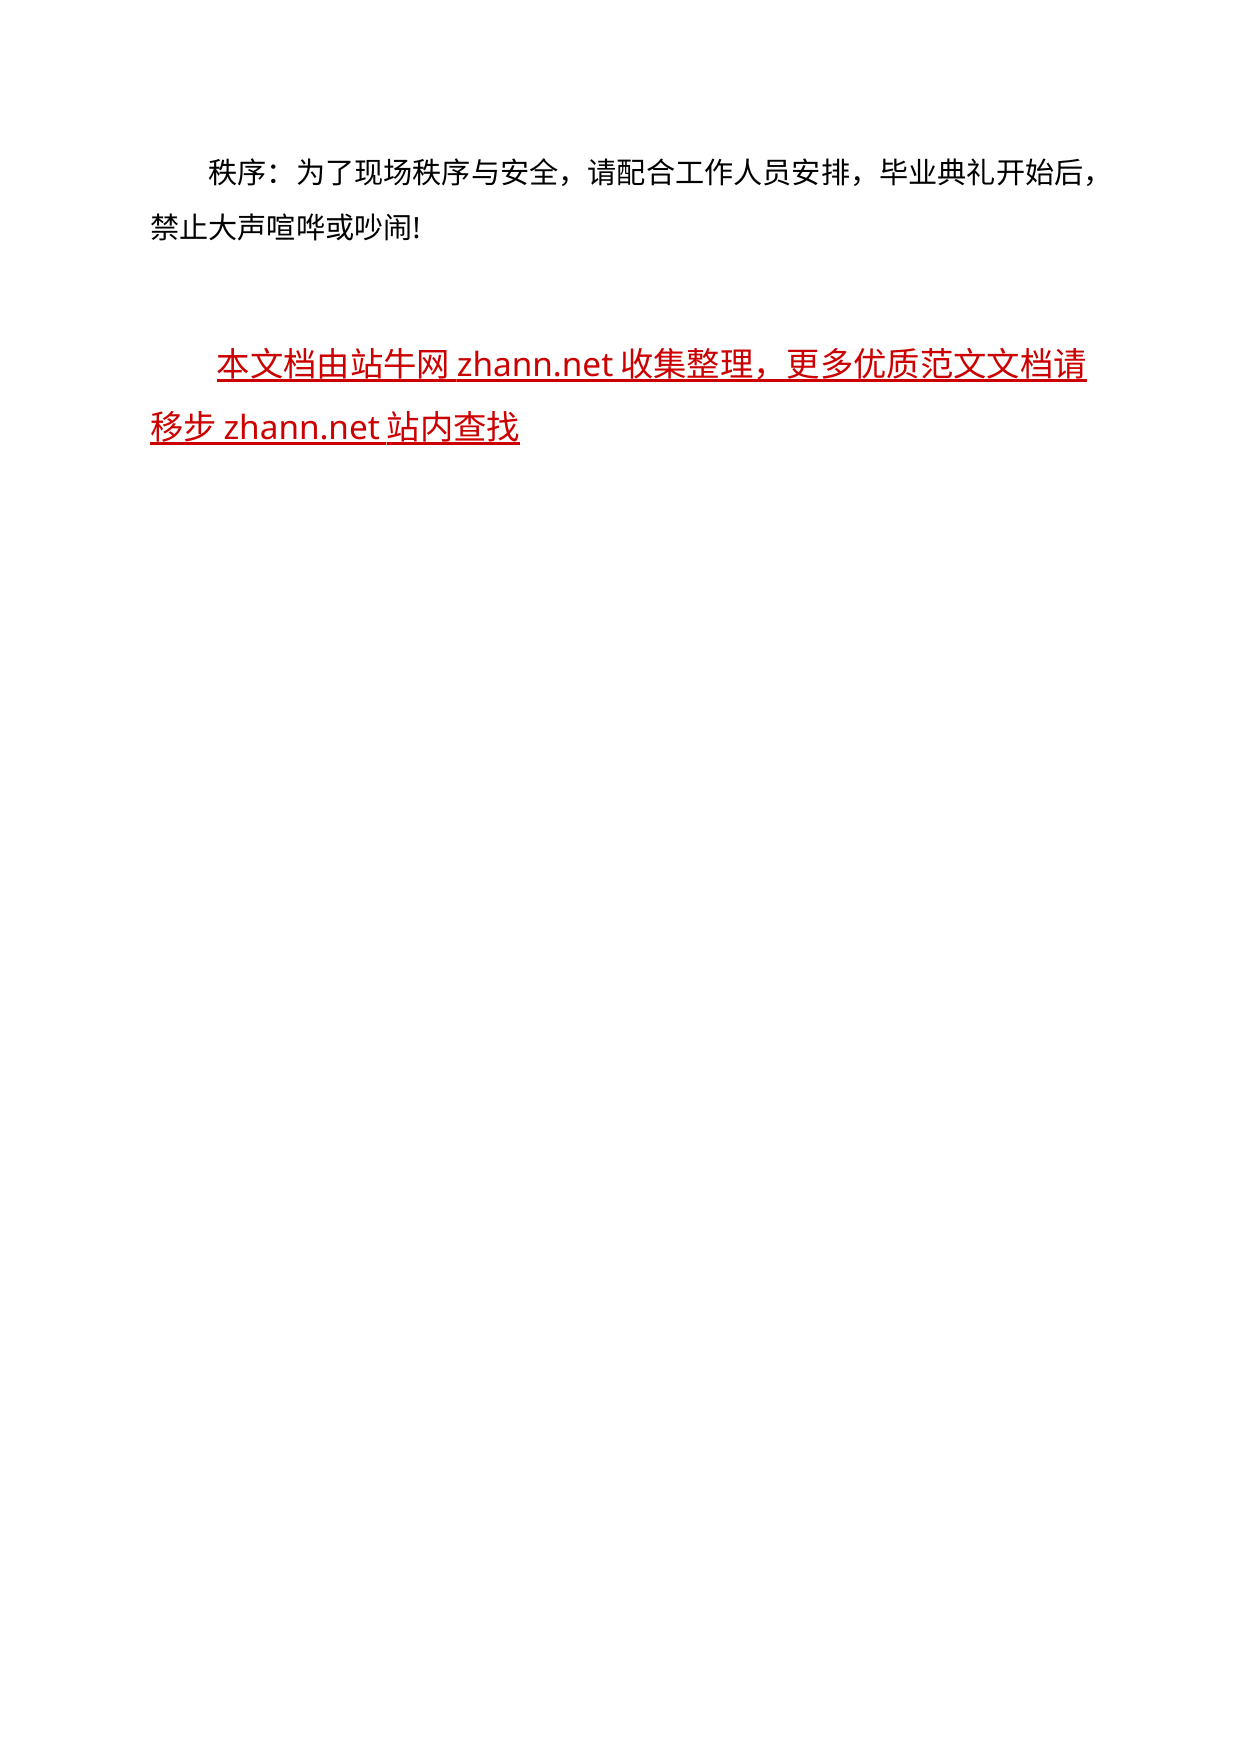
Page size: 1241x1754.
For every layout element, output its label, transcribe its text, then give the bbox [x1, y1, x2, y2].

text 本文档由站牛网zhann.net收集整理，更多优质范文文档请移步zhann.net站内查找 [150, 338, 1090, 449]
text 秩序：为了现场秩序与安全，请配合工作人员安排，毕业典礼开始后，禁止大声喧哗或吵闹! [150, 150, 1090, 247]
